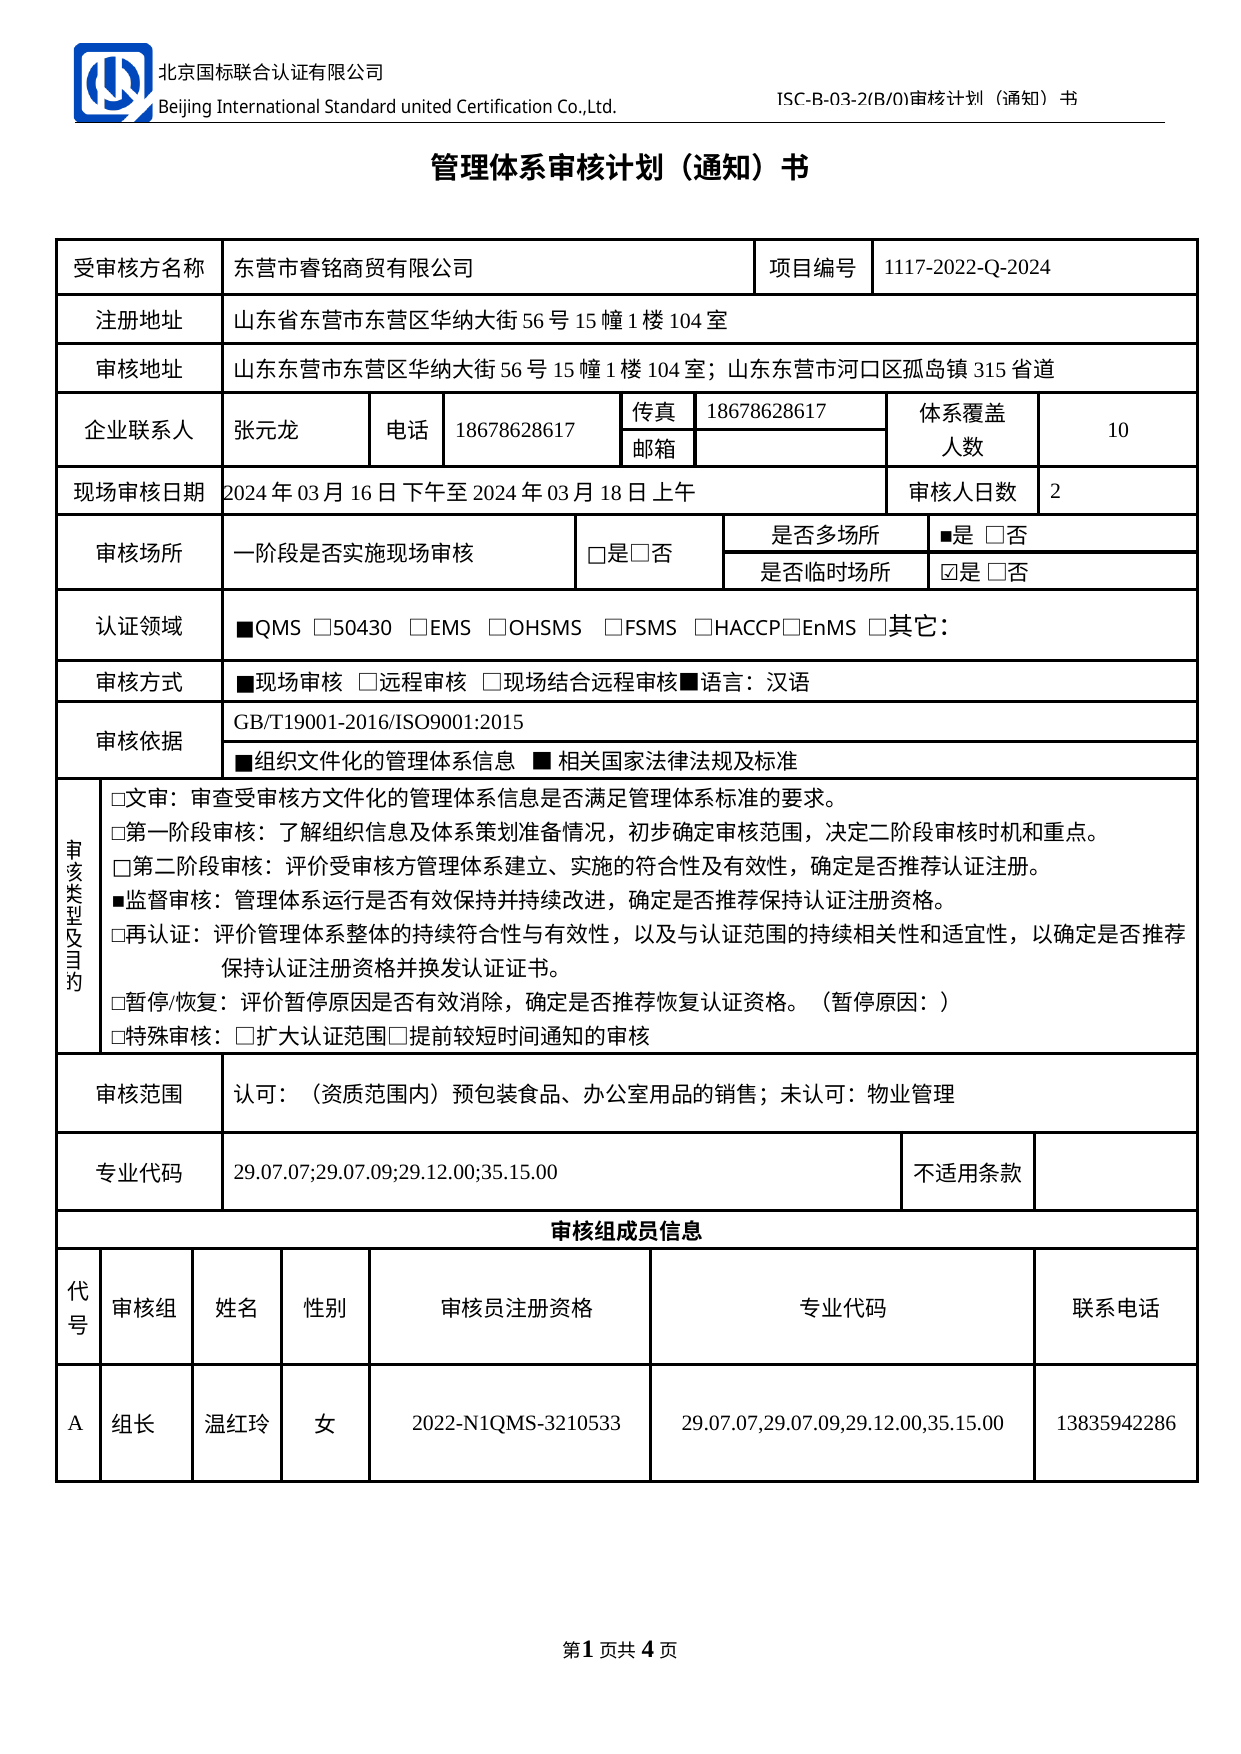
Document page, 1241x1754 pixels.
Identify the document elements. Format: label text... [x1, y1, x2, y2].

table_cell 姓名 [194, 1250, 280, 1363]
table_cell 专业代码 [58, 1134, 221, 1209]
table_cell 联系电话 [1036, 1250, 1196, 1363]
table_cell 性别 [283, 1250, 368, 1363]
table_cell 张元龙 [224, 394, 368, 465]
table_cell 传真 [623, 394, 693, 428]
table_cell 审核员注册资格 [371, 1250, 649, 1363]
table_cell [1036, 1134, 1196, 1209]
table_cell 29.07.07;29.07.09;29.12.00;35.15.00 [224, 1134, 900, 1209]
table_cell 审核范围 [58, 1055, 221, 1131]
table_cell 一阶段是否实施现场审核 [224, 516, 574, 587]
table_header 受审核方名称 [58, 241, 221, 293]
table_cell 29.07.07,29.07.09,29.12.00,35.15.00 [652, 1366, 1033, 1479]
table_cell 2024年03月16日 下午至2024年03月18日 上午 [224, 468, 885, 513]
table_cell □文审：审查受审核方文件化的管理体系信息是否满足管理体系标准的要求。 □第一阶段审核：了解组织信息及体系策划准备情况，初步确定审核范围，决定二阶段审核时机和重点。 □第二阶段审核：评价受审核方管理体系建立、实施的符合性及有效性，确定是否推荐认证注册。 ■监督审核：管理体系运行是否有效保持并持续改进，确定是否推荐保持认证注册资格。 □再认证：评价管理体系整体的持续符合性与有效性，以及与认证范围的持续相关性和适宜性，以确定是否推荐保持认证注册资格并换发认证证书。 □暂停/恢复：评价暂停原因是否有效消除，确定是否推荐恢复认证资格。（暂停原因：） □特殊审核：□扩大认证范围□提前较短时间通知的审核 [102, 780, 1196, 1052]
table_cell 认可：（资质范围内）预包装食品、办公室用品的销售；未认可：物业管理 [224, 1055, 1196, 1131]
table_cell 山东省东营市东营区华纳大街56号15幢1楼104室 [224, 296, 1196, 342]
table_cell ■现场审核 □远程审核 □现场结合远程审核■语言：汉语 [224, 662, 1196, 700]
table_cell 体系覆盖 人数 [888, 394, 1037, 465]
table_cell 企业联系人 [58, 394, 221, 465]
table_cell 审核人日数 [888, 468, 1037, 513]
table_cell 13835942286 [1036, 1366, 1196, 1479]
table_cell 不适用条款 [903, 1134, 1033, 1209]
table_cell 审核组 [102, 1250, 191, 1363]
table_cell [697, 431, 885, 465]
table_header 项目编号 [756, 241, 871, 293]
table_cell 审核类型及目的 [58, 780, 99, 1052]
table_header 1117-2022-Q-2024 [874, 241, 1196, 293]
table_cell 注册地址 [58, 296, 221, 342]
table_cell 2022-N1QMS-3210533 [371, 1366, 649, 1479]
table_cell GB/T19001-2016/ISO9001:2015 [224, 703, 1196, 740]
table_cell 女 [283, 1366, 368, 1479]
table_cell 是否多场所 [725, 516, 927, 550]
table_cell 审核组成员信息 [58, 1212, 1196, 1247]
table_header 东营市睿铭商贸有限公司 [224, 241, 753, 293]
table_cell 18678628617 [697, 394, 885, 428]
table_cell 18678628617 [445, 394, 619, 465]
table_cell ■是 □否 [930, 516, 1196, 550]
table_cell ■组织文件化的管理体系信息 ■ 相关国家法律法规及标准 [224, 743, 1196, 777]
table_cell 10 [1040, 394, 1196, 465]
table_cell 审核方式 [58, 662, 221, 700]
text 管理体系审核计划（通知）书 [75, 131, 1165, 199]
table_cell ■QMS □50430 □EMS □OHSMS □FSMS □HACCP□EnMS □其它： [224, 591, 1196, 658]
table_cell 现场审核日期 [58, 468, 221, 513]
table_cell A [58, 1366, 99, 1479]
table_cell 电话 [371, 394, 442, 465]
table_cell 是否临时场所 [725, 554, 927, 587]
table_cell 认证领域 [58, 591, 221, 658]
table_cell 邮箱 [623, 431, 693, 465]
table_cell 专业代码 [652, 1250, 1033, 1363]
table_cell 审核场所 [58, 516, 221, 587]
table_cell 审核依据 [58, 703, 221, 777]
table_cell 代号 [58, 1250, 99, 1363]
picture [73, 43, 153, 123]
table_cell 2 [1040, 468, 1196, 513]
table_cell 组长 [102, 1366, 191, 1479]
table_cell ☑是 □否 [930, 554, 1196, 587]
table_cell 温红玲 [194, 1366, 280, 1479]
table_cell □是□否 [577, 516, 722, 587]
table_cell 审核地址 [58, 345, 221, 391]
table_cell 山东东营市东营区华纳大街56号15幢1楼104室；山东东营市河口区孤岛镇 315 省道 [224, 345, 1196, 391]
